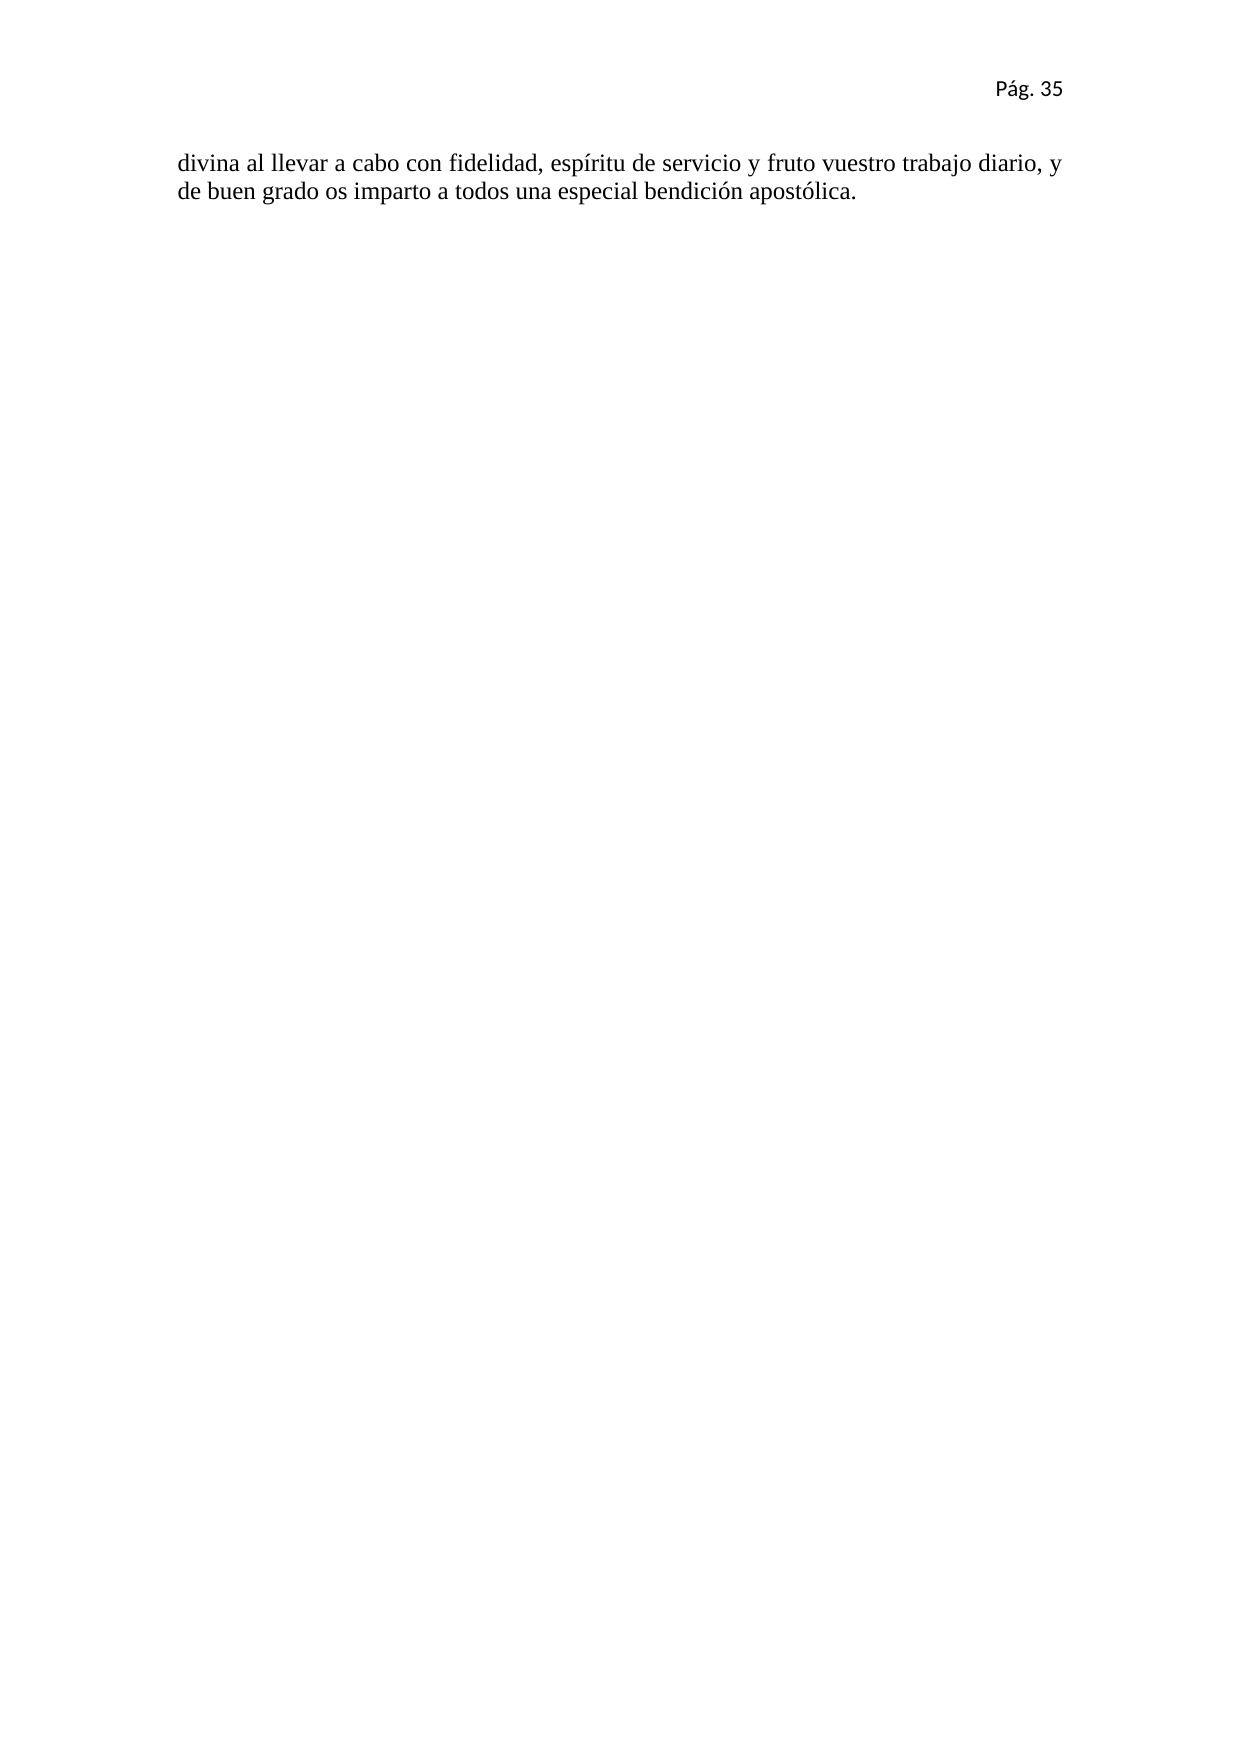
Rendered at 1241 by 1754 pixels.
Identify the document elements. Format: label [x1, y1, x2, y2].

text [177, 148, 1063, 205]
